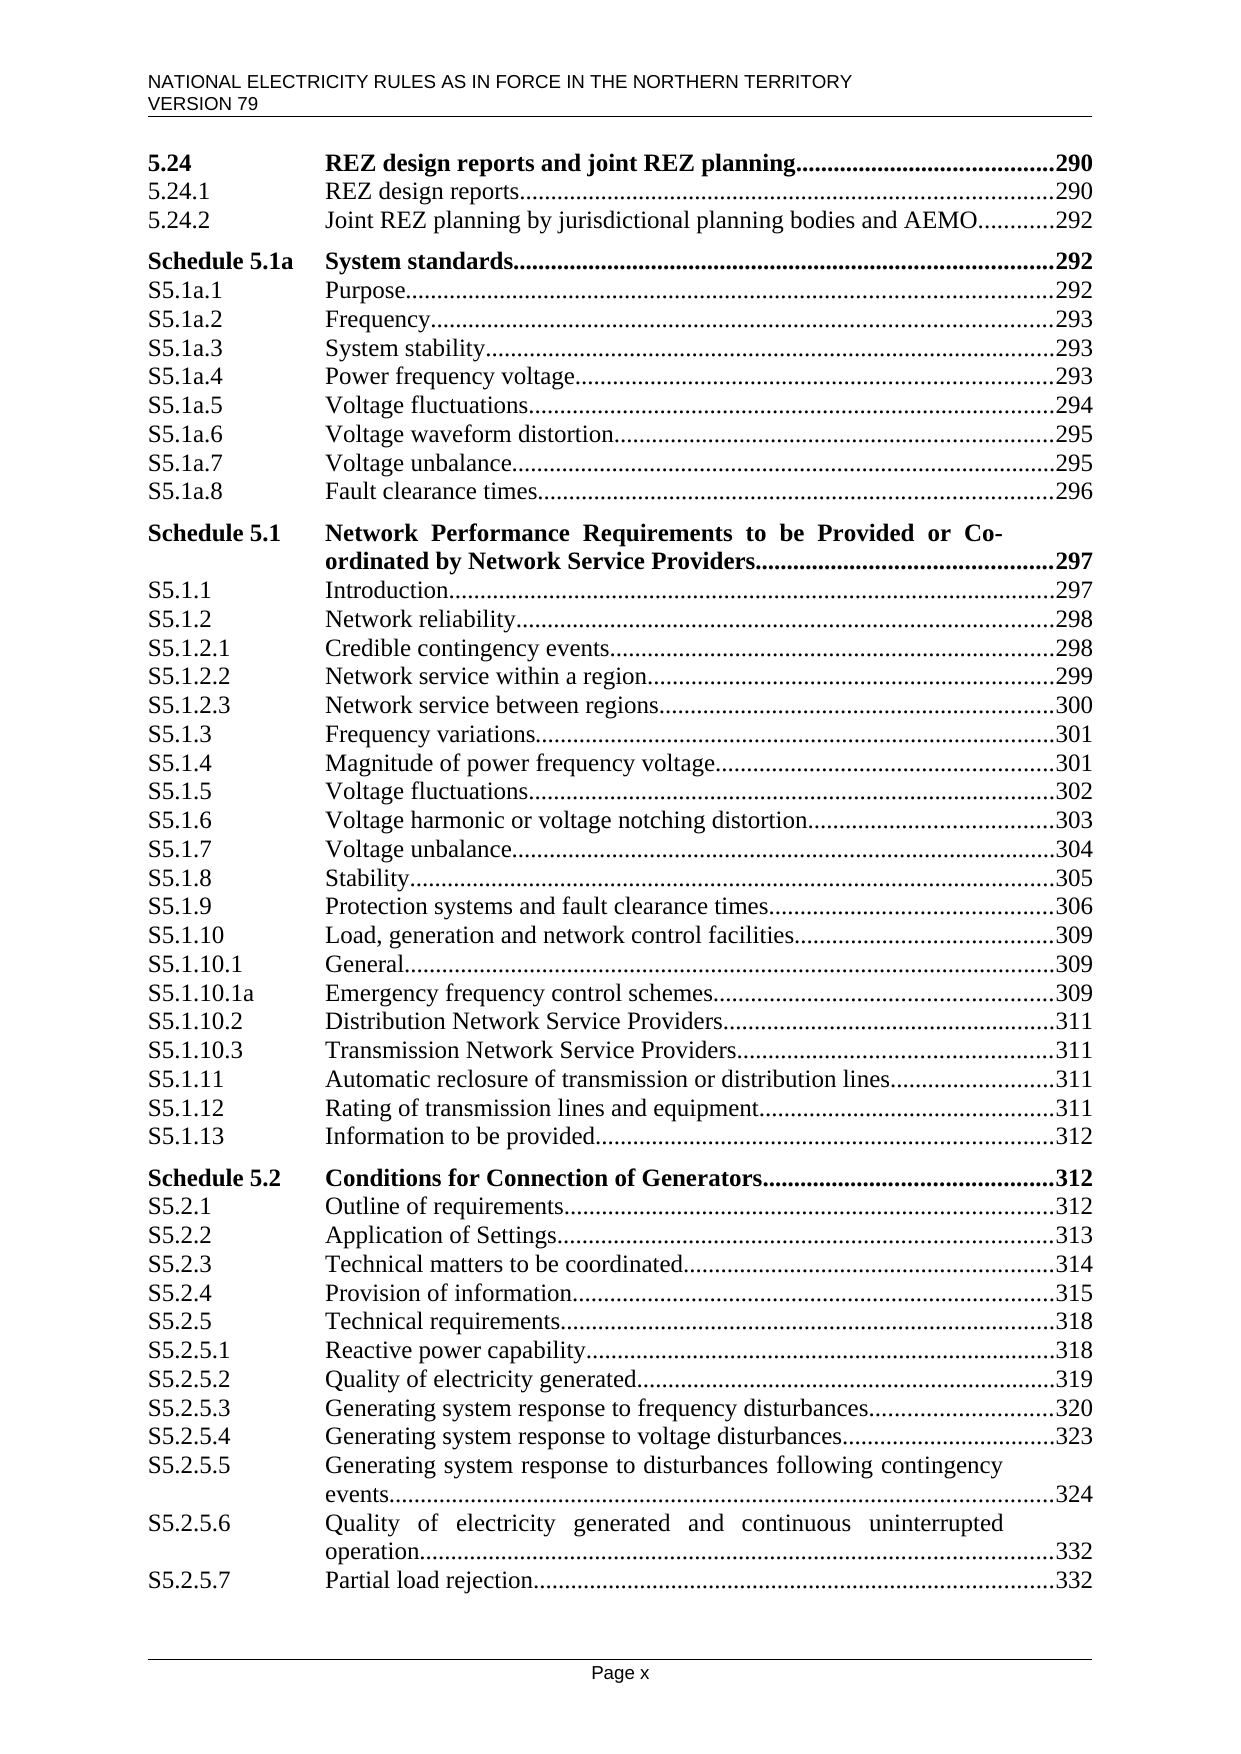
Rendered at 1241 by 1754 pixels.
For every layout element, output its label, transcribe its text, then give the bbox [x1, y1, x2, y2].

text S5.1a.7 Voltage unbalance 295 [148, 448, 1004, 476]
text S5.2.5.5 Generating system response to disturbances following contingency events 324 [148, 1450, 1004, 1508]
text S5.2.5.2 Quality of electricity generated 319 [148, 1364, 1004, 1393]
text S5.1.13 Information to be provided 312 [148, 1121, 1004, 1150]
text S5.2.5.6 Quality of electricity generated and continuous uninterrupted operation 332 [148, 1508, 1004, 1565]
text 5.24.2 Joint REZ planning by jurisdictional planning bodies and AEMO 292 [148, 205, 1004, 234]
text S5.1a.6 Voltage waveform distortion 295 [148, 419, 1004, 448]
text Schedule 5.1a System standards 292 [148, 246, 1004, 275]
text S5.1.10.3 Transmission Network Service Providers 311 [148, 1035, 1004, 1064]
text S5.1.7 Voltage unbalance 304 [148, 834, 1004, 863]
text S5.2.5.7 Partial load rejection 332 [148, 1565, 1004, 1594]
text Schedule 5.2 Conditions for Connection of Generators 312 [148, 1163, 1004, 1191]
text S5.1a.3 System stability 293 [148, 333, 1004, 361]
text S5.1.2.2 Network service within a region 299 [148, 661, 1004, 690]
text 5.24 REZ design reports and joint REZ planning 290 [148, 148, 1004, 176]
text S5.2.5 Technical requirements 318 [148, 1306, 1004, 1335]
text S5.1.3 Frequency variations 301 [148, 719, 1004, 748]
text S5.2.5.3 Generating system response to frequency disturbances 320 [148, 1393, 1004, 1421]
text S5.1.6 Voltage harmonic or voltage notching distortion 303 [148, 805, 1004, 834]
text S5.1.10 Load, generation and network control facilities 309 [148, 920, 1004, 949]
text S5.1.12 Rating of transmission lines and equipment 311 [148, 1093, 1004, 1121]
text Schedule 5.1 Network Performance Requirements to be Provided or Co-ordinated by Network Service Providers 297 [148, 518, 1004, 575]
text S5.1a.5 Voltage fluctuations 294 [148, 390, 1004, 419]
text S5.1a.2 Frequency 293 [148, 304, 1004, 333]
text S5.2.5.1 Reactive power capability 318 [148, 1335, 1004, 1364]
text S5.1.4 Magnitude of power frequency voltage 301 [148, 748, 1004, 776]
text S5.2.5.4 Generating system response to voltage disturbances 323 [148, 1421, 1004, 1450]
text S5.2.3 Technical matters to be coordinated 314 [148, 1249, 1004, 1278]
text S5.1.1 Introduction 297 [148, 575, 1004, 604]
text 5.24.1 REZ design reports 290 [148, 176, 1004, 205]
text S5.1.5 Voltage fluctuations 302 [148, 776, 1004, 805]
text S5.2.4 Provision of information 315 [148, 1278, 1004, 1306]
text S5.1.11 Automatic reclosure of transmission or distribution lines 311 [148, 1064, 1004, 1093]
text S5.1.2 Network reliability 298 [148, 604, 1004, 633]
text S5.2.1 Outline of requirements 312 [148, 1191, 1004, 1220]
text S5.1.9 Protection systems and fault clearance times 306 [148, 891, 1004, 920]
text S5.1a.8 Fault clearance times 296 [148, 476, 1004, 505]
text S5.1a.4 Power frequency voltage 293 [148, 361, 1004, 390]
text S5.1.10.1a Emergency frequency control schemes 309 [148, 978, 1004, 1006]
text S5.2.2 Application of Settings 313 [148, 1220, 1004, 1249]
text S5.1.2.1 Credible contingency events 298 [148, 633, 1004, 661]
text S5.1.8 Stability 305 [148, 863, 1004, 891]
text S5.1.10.1 General 309 [148, 949, 1004, 978]
text S5.1.2.3 Network service between regions 300 [148, 690, 1004, 719]
text S5.1a.1 Purpose 292 [148, 275, 1004, 304]
text S5.1.10.2 Distribution Network Service Providers 311 [148, 1006, 1004, 1035]
